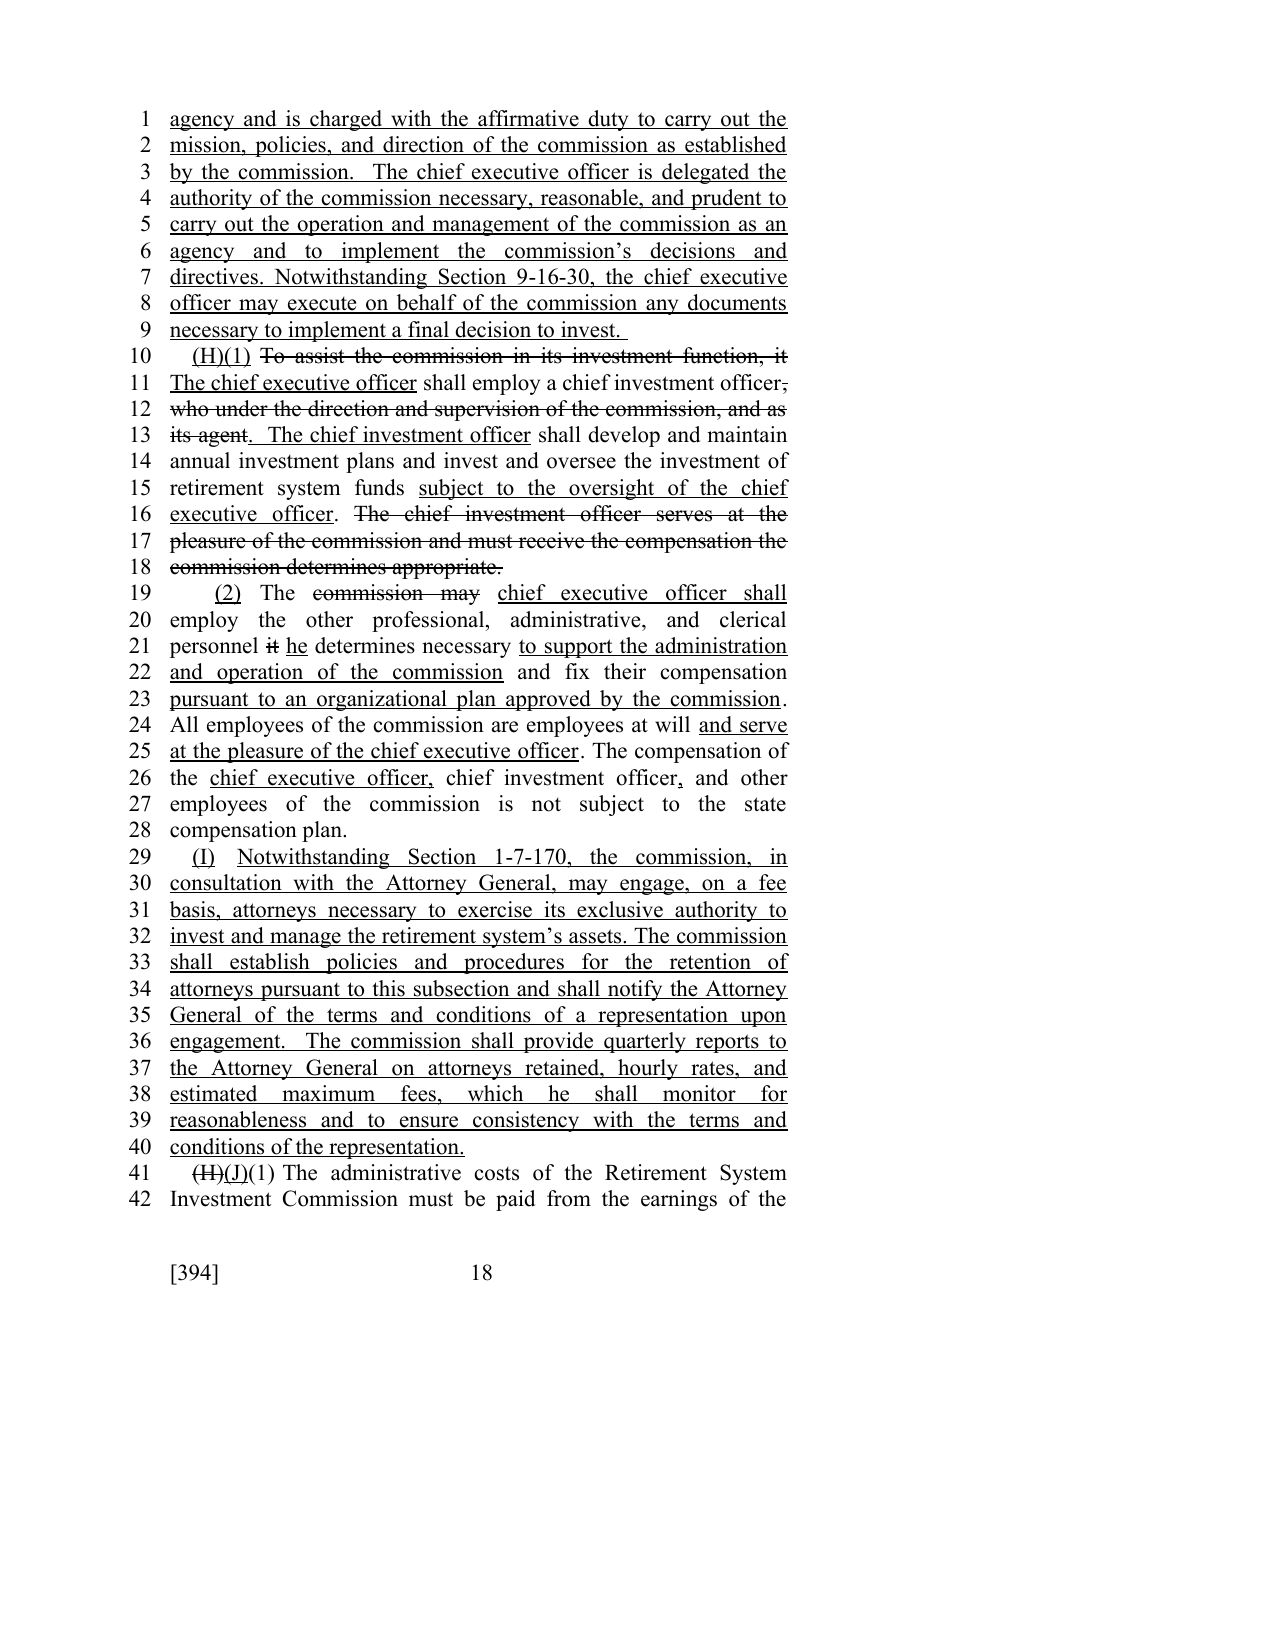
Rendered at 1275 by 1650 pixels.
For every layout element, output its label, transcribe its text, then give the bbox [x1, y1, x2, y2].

text (2) The commission may chief executive officer shall employ the other professional, administrative, and clerical personnel it he determines necessary to support the administration and operation of the commission and fix their compensation pursuant to an organizational plan approved by the commission. All employees of the commission are employees at will and serve at the pleasure of the chief executive officer. The compensation of the chief executive officer, chief investment officer, and other employees of the commission is not subject to the state compensation plan. [169, 579, 787, 843]
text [169, 129, 787, 154]
text (H)(1) To assist the commission in its investment function, it The chief executive officer shall employ a chief investment officer, who under the direction and supervision of the commission, and as its agent. The chief investment officer shall develop and maintain annual investment plans and invest and oversee the investment of retirement system funds subject to the oversight of the chief executive officer. The chief investment officer serves at the pleasure of the commission and must receive the compensation the commission determines appropriate. [169, 410, 787, 541]
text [169, 1159, 787, 1212]
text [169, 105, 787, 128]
text (H)(1) To assist the commission in its investment function, it The chief executive officer shall employ a chief investment officer, who under the direction and supervision of the commission, and as its agent. The chief investment officer shall develop and maintain annual investment plans and invest and oversee the investment of retirement system funds subject to the oversight of the chief executive officer. The chief investment officer serves at the pleasure of the commission and must receive the compensation the commission determines appropriate. [169, 342, 787, 409]
